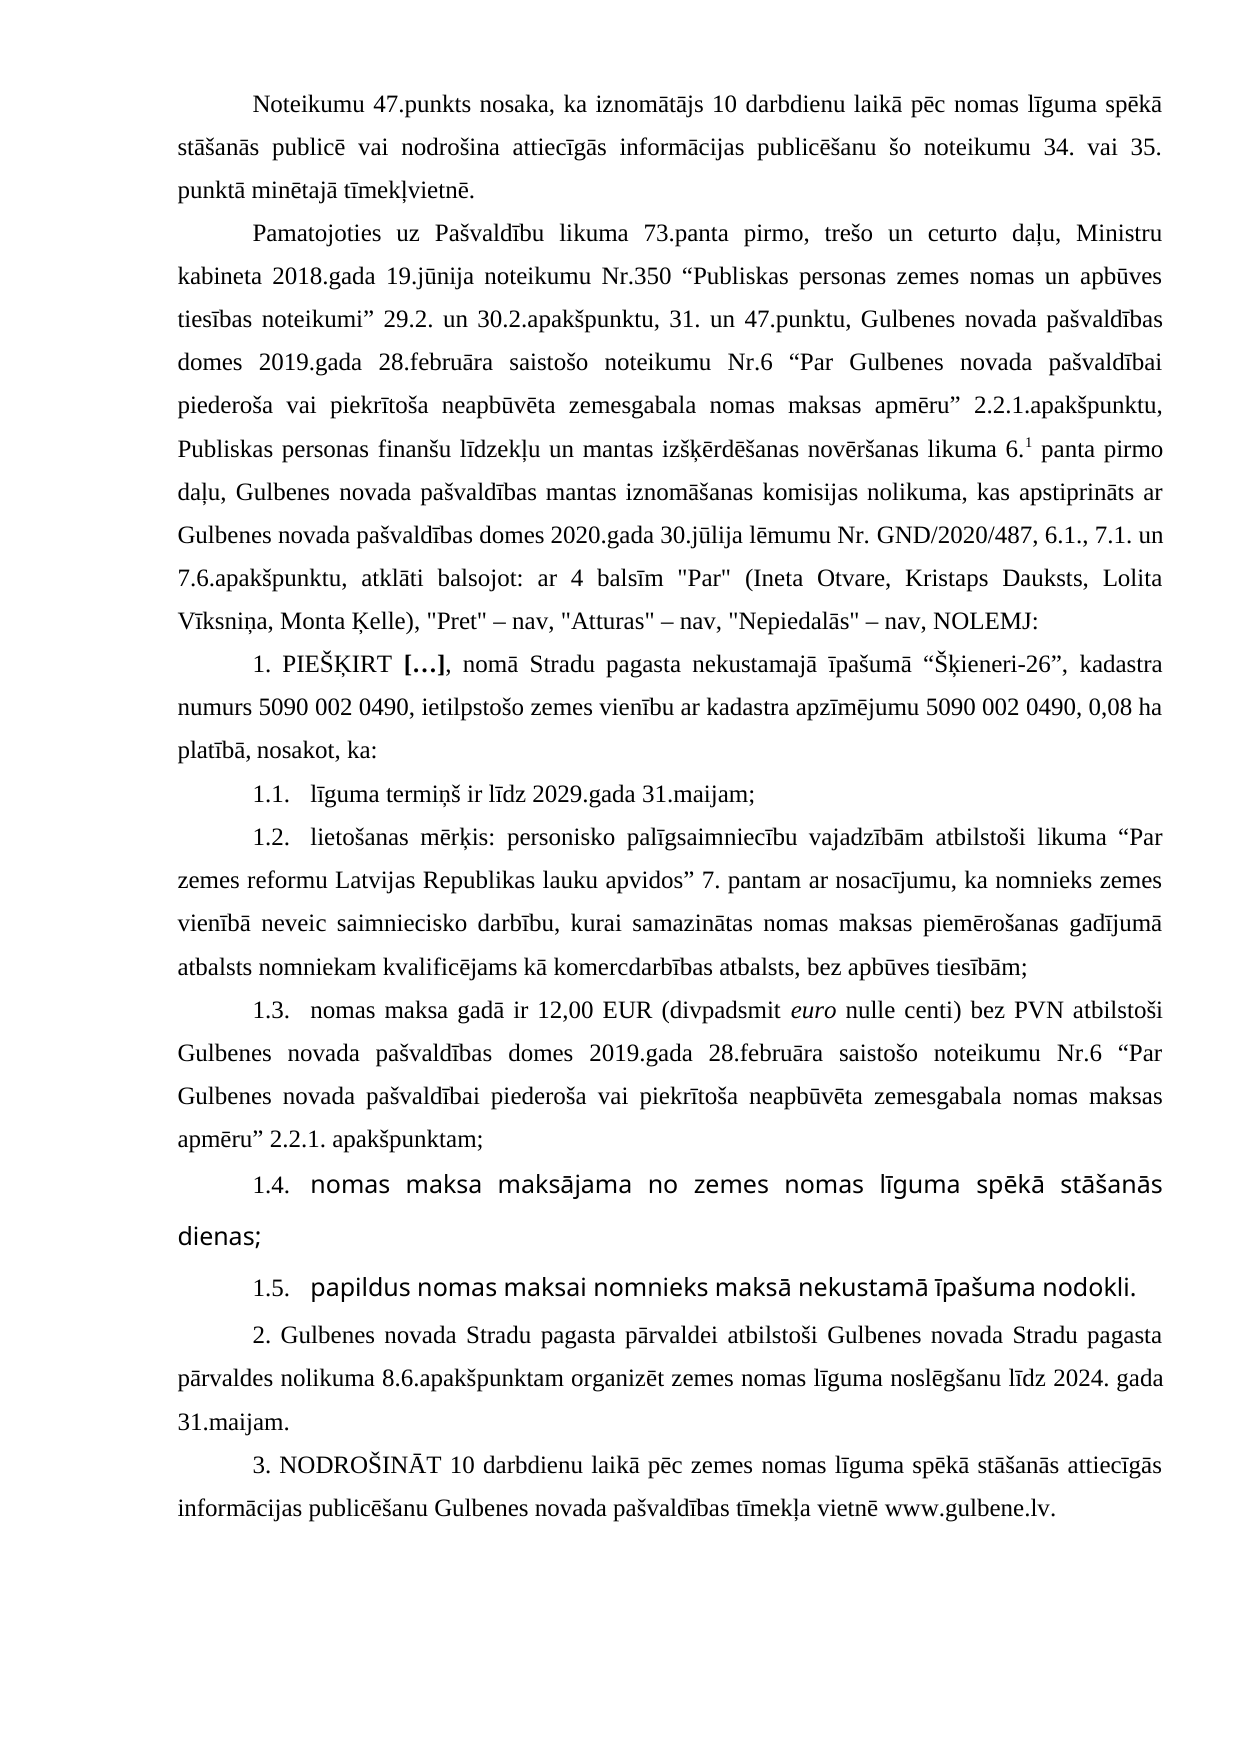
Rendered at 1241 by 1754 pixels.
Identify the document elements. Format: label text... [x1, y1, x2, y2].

text 1.1. līguma termiņš ir līdz 2029.gada 31.maijam; [177, 779, 1163, 808]
text 2. Gulbenes novada Stradu pagasta pārvaldei atbilstoši Gulbenes novada Stradu pagasta pārvaldes nolikuma 8.6.apakšpunktam organizēt zemes nomas līguma noslēgšanu līdz 2024. gada 31.maijam. [177, 1320, 1163, 1435]
text Noteikumu 47.punkts nosaka, ka iznomātājs 10 darbdienu laikā pēc nomas līguma spēkā stāšanās publicē vai nodrošina attiecīgās informācijas publicēšanu šo noteikumu 34. vai 35. punktā minētajā tīmekļvietnē. [177, 89, 1163, 204]
text Pamatojoties uz Pašvaldību likuma 73.panta pirmo, trešo un ceturto daļu, Ministru kabineta 2018.gada 19.jūnija noteikumu Nr.350 “Publiskas personas zemes nomas un apbūves tiesības noteikumi” 29.2. un 30.2.apakšpunktu, 31. un 47.punktu, Gulbenes novada pašvaldības domes 2019.gada 28.februāra saistošo noteikumu Nr.6 “Par Gulbenes novada pašvaldībai piederoša vai piekrītoša neapbūvēta zemesgabala nomas maksas apmēru” 2.2.1.apakšpunktu, Publiskas personas finanšu līdzekļu un mantas izšķērdēšanas novēršanas likuma 6.1 panta pirmo daļu, Gulbenes novada pašvaldības mantas iznomāšanas komisijas nolikuma, kas apstiprināts ar Gulbenes novada pašvaldības domes 2020.gada 30.jūlija lēmumu Nr. GND/2020/487, 6.1., 7.1. un 7.6.apakšpunktu, atklāti balsojot: ar 4 balsīm "Par" (Ineta Otvare, Kristaps Dauksts, Lolita Vīksniņa, Monta Ķelle), "Pret" – nav, "Atturas" – nav, "Nepiedalās" – nav, NOLEMJ: [177, 218, 1163, 635]
text 3. NODROŠINĀT 10 darbdienu laikā pēc zemes nomas līguma spēkā stāšanās attiecīgās informācijas publicēšanu Gulbenes novada pašvaldības tīmekļa vietnē www.gulbene.lv. [177, 1450, 1163, 1522]
text 1.2. lietošanas mērķis: personisko palīgsaimniecību vajadzībām atbilstoši likuma “Par zemes reformu Latvijas Republikas lauku apvidos” 7. pantam ar nosacījumu, ka nomnieks zemes vienībā neveic saimniecisko darbību, kurai samazinātas nomas maksas piemērošanas gadījumā atbalsts nomniekam kvalificējams kā komercdarbības atbalsts, bez apbūves tiesībām; [177, 822, 1163, 980]
text 1. PIEŠĶIRT […], nomā Stradu pagasta nekustamajā īpašumā “Šķieneri-26”, kadastra numurs 5090 002 0490, ietilpstošo zemes vienību ar kadastra apzīmējumu 5090 002 0490, 0,08 ha platībā, nosakot, ka: [177, 649, 1163, 764]
text 1.5. papildus nomas maksai nomnieks maksā nekustamā īpašuma nodokli. [177, 1269, 1163, 1303]
text 1.3. nomas maksa gadā ir 12,00 EUR (divpadsmit euro nulle centi) bez PVN atbilstoši Gulbenes novada pašvaldības domes 2019.gada 28.februāra saistošo noteikumu Nr.6 “Par Gulbenes novada pašvaldībai piederoša vai piekrītoša neapbūvēta zemesgabala nomas maksas apmēru” 2.2.1. apakšpunktam; [177, 995, 1163, 1153]
text 1.4. nomas maksa maksājama no zemes nomas līguma spēkā stāšanās dienas; [177, 1167, 1163, 1252]
